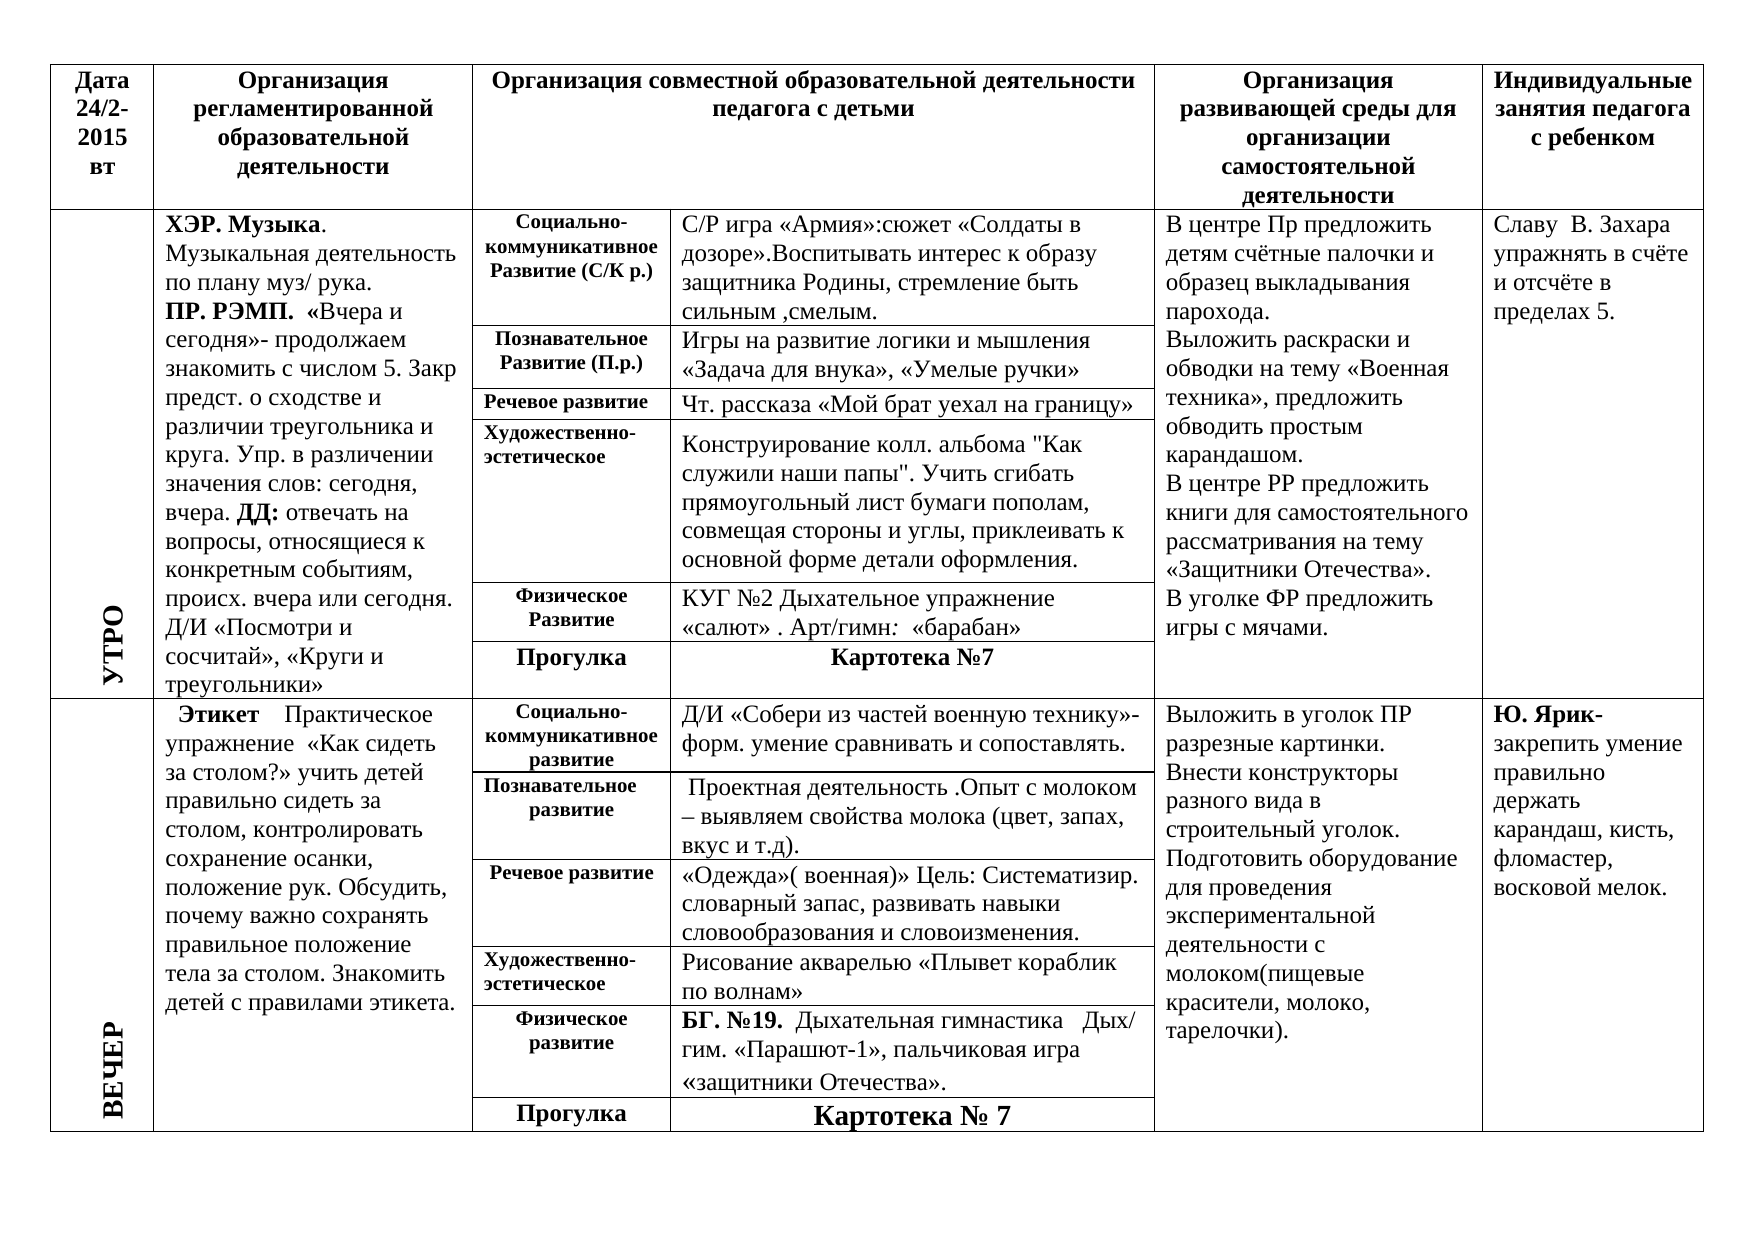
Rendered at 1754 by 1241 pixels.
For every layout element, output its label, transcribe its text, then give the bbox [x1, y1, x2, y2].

table_cell Д/И «Собери из частей военную технику»- форм. умение сравнивать и сопоставлять. [671, 699, 1154, 771]
table_cell Выложить в уголок ПР разрезные картинки. Внести конструкторы разного вида в строительный уголок. Подготовить оборудование для проведения экспериментальной деятельности с молоком(пищевые красители, молоко, тарелочки). [1155, 699, 1482, 1131]
table_cell Этикет Практическое упражнение «Как сидеть за столом?» учить детей правильно сидеть за столом, контролировать сохранение осанки, положение рук. Обсудить, почему важно сохранять правильное положение тела за столом. Знакомить детей с правилами этикета. [154, 699, 472, 1131]
table_cell Рисование акварелью «Плывет кораблик по волнам» [671, 947, 1154, 1004]
table_cell «Одежда»( военная)» Цель: Систематизир. словарный запас, развивать навыки словообразования и словоизменения. [671, 860, 1154, 946]
table_cell Картотека №7 [671, 642, 1154, 698]
table_cell Славу В. Захара упражнять в счёте и отсчёте в пределах 5. [1483, 210, 1703, 698]
table_cell Речевое развитие [473, 389, 670, 419]
table_cell В центре Пр предложить детям счётные палочки и образец выкладывания парохода. Выложить раскраски и обводки на тему «Военная техника», предложить обводить простым карандашом. В центре РР предложить книги для самостоятельного рассматривания на тему «Защитники Отечества». В уголке ФР предложить игры с мячами. [1155, 210, 1482, 698]
table_cell Ю. Ярик- закрепить умение правильно держать карандаш, кисть, фломастер, восковой мелок. [1483, 699, 1703, 1131]
table_cell Познавательное Развитие (П.р.) [473, 326, 670, 388]
table_cell Прогулка [473, 642, 670, 698]
table_cell Речевое развитие [473, 860, 670, 946]
table_header Организация развивающей среды для организации самостоятельной деятельности [1155, 65, 1482, 208]
table_header Индивидуальные занятия педагога с ребенком [1483, 65, 1703, 208]
table_header Дата 24/2-2015 вт [51, 65, 153, 208]
table_cell Картотека № 7 [671, 1098, 1154, 1131]
table_cell Проектная деятельность .Опыт с молоком – выявляем свойства молока (цвет, запах, вкус и т.д). [671, 773, 1154, 859]
table_cell Чт. рассказа «Мой брат уехал на границу» [671, 389, 1154, 419]
table_cell Художественно-эстетическое [473, 420, 670, 582]
table_header Организация регламентированной образовательной деятельности [154, 65, 472, 208]
table_cell ВЕЧЕР ВЕЧЕР [51, 699, 153, 1131]
table_cell УТРО [51, 210, 153, 698]
table_cell БГ. №19. Дыхательная гимнастика Дых/ гим. «Парашют-1», пальчиковая игра «защитники Отечества». [671, 1006, 1154, 1097]
table_header Организация совместной образовательной деятельности педагога с детьми [473, 65, 1154, 208]
table_cell Социально-коммуникативное Развитие (С/К р.) [473, 210, 670, 324]
table_cell С/Р игра «Армия»:сюжет «Солдаты в дозоре».Воспитывать интерес к образу защитника Родины, стремление быть сильным ,смелым. [671, 210, 1154, 324]
table_cell Физическое развитие [473, 1006, 670, 1097]
table_cell КУГ №2 Дыхательное упражнение «салют» . Арт/гимн: «барабан» [671, 583, 1154, 641]
table_cell Познавательное развитие [473, 773, 670, 859]
table_cell Игры на развитие логики и мышления «Задача для внука», «Умелые ручки» [671, 326, 1154, 388]
table_cell Прогулка [473, 1098, 670, 1131]
table_cell Социально-коммуникативное развитие [473, 699, 670, 771]
table_cell Физическое Развитие [473, 583, 670, 641]
table_cell ХЭР. Музыка. Музыкальная деятельность по плану муз/ рука. ПР. РЭМП. «Вчера и сегодня»- продолжаем знакомить с числом 5. Закр предст. о сходстве и различии треугольника и круга. Упр. в различении значения слов: сегодня, вчера. ДД: отвечать на вопросы, относящиеся к конкретным событиям, происх. вчера или сегодня. Д/И «Посмотри и сосчитай», «Круги и треугольники» [154, 210, 472, 698]
table_cell Художественно-эстетическое [473, 947, 670, 1004]
table_cell Конструирование колл. альбома "Как служили наши папы". Учить сгибать прямоугольный лист бумаги пополам, совмещая стороны и углы, приклеивать к основной форме детали оформления. [671, 420, 1154, 582]
